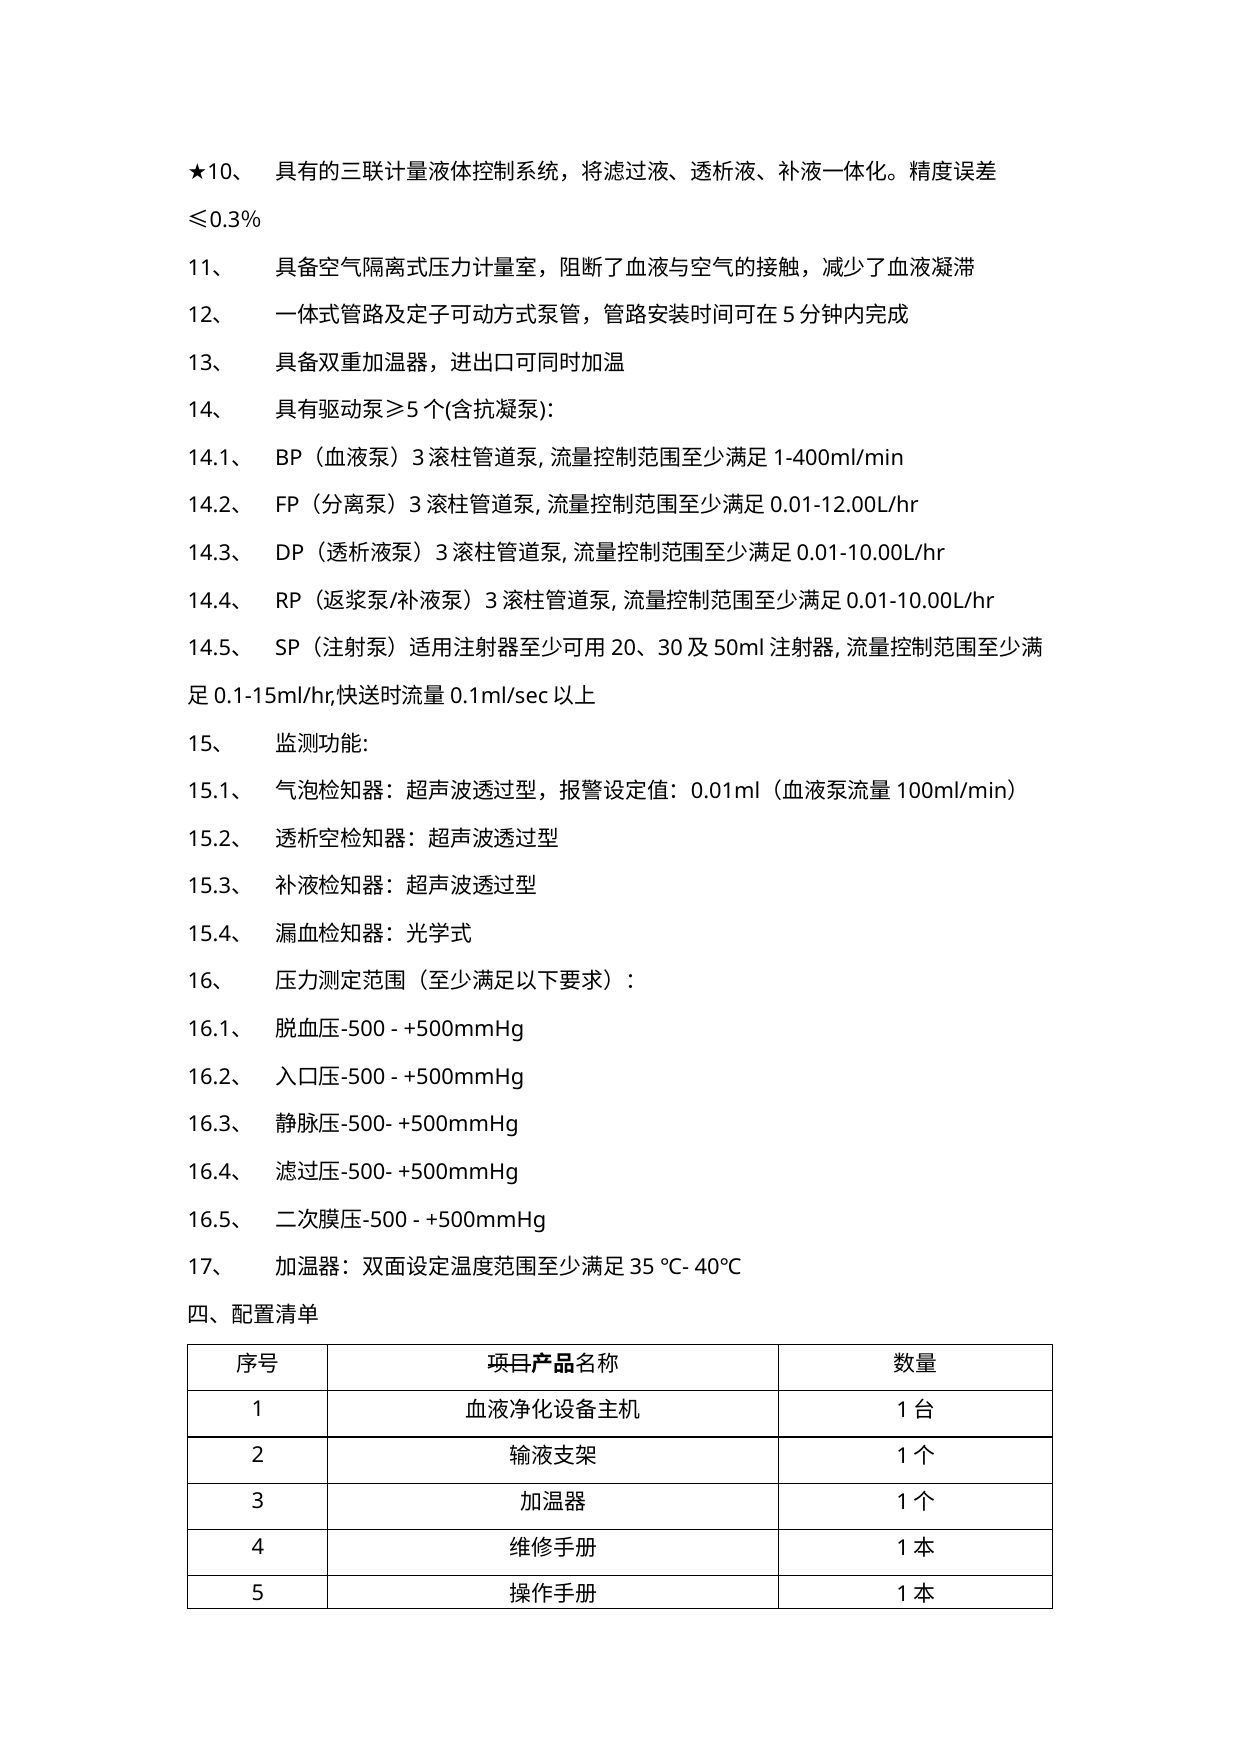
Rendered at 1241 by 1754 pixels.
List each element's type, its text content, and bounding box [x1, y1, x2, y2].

table_cell 1本 [779, 1530, 1052, 1574]
table_cell 血液净化设备主机 [328, 1391, 778, 1436]
text ★10、 具有的三联计量液体控制系统，将滤过液、透析液、补液一体化。精度误差≤0.3％ [187, 154, 1053, 234]
table_cell 2 [188, 1438, 327, 1482]
table_header 项目产品名称 [328, 1345, 778, 1390]
text 16.3、 静脉压-500- +500mmHg [187, 1106, 1053, 1138]
text 12、 一体式管路及定子可动方式泵管，管路安装时间可在5分钟内完成 [187, 297, 1053, 329]
text 14.5、 SP（注射泵）适用注射器至少可用20、30及50ml注射器, 流量控制范围至少满足0.1-15ml/hr,快送时流量0.1ml/sec以上 [187, 630, 1053, 710]
text 14.2、 FP（分离泵）3滚柱管道泵, 流量控制范围至少满足0.01-12.00L/hr [187, 487, 1053, 519]
table_cell 4 [188, 1530, 327, 1574]
text 14.1、 BP（血液泵）3滚柱管道泵, 流量控制范围至少满足1-400ml/min [187, 440, 1053, 472]
text 16.1、 脱血压-500 - +500mmHg [187, 1011, 1053, 1043]
text 17、 加温器：双面设定温度范围至少满足35 ℃- 40℃ [187, 1249, 1053, 1281]
table_cell 维修手册 [328, 1530, 778, 1574]
text 14.3、 DP（透析液泵）3滚柱管道泵, 流量控制范围至少满足0.01-10.00L/hr [187, 535, 1053, 567]
table_cell 1个 [779, 1484, 1052, 1528]
table_cell 5 [188, 1576, 327, 1608]
text 15.2、 透析空检知器：超声波透过型 [187, 821, 1053, 852]
table_cell 加温器 [328, 1484, 778, 1528]
table_cell 1个 [779, 1438, 1052, 1482]
text 14、 具有驱动泵≥5个(含抗凝泵)： [187, 392, 1053, 424]
table_cell 3 [188, 1484, 327, 1528]
table_header 序号 [188, 1345, 327, 1390]
text 15.1、 气泡检知器：超声波透过型，报警设定值：0.01ml（血液泵流量100ml/min） [187, 773, 1053, 805]
text 16、 压力测定范围（至少满足以下要求）： [187, 963, 1053, 995]
table_cell 输液支架 [328, 1438, 778, 1482]
text 四、配置清单 [187, 1297, 1053, 1328]
text 16.5、 二次膜压-500 - +500mmHg [187, 1202, 1053, 1233]
text 16.2、 入口压-500 - +500mmHg [187, 1059, 1053, 1091]
text 15、 监测功能: [187, 726, 1053, 757]
table_cell 1 [188, 1391, 327, 1436]
text 11、 具备空气隔离式压力计量室，阻断了血液与空气的接触，减少了血液凝滞 [187, 249, 1053, 281]
text 16.4、 滤过压-500- +500mmHg [187, 1154, 1053, 1186]
table_header 数量 [779, 1345, 1052, 1390]
text 14.4、 RP（返浆泵/补液泵）3滚柱管道泵, 流量控制范围至少满足0.01-10.00L/hr [187, 583, 1053, 614]
table_cell 1本 [779, 1576, 1052, 1608]
table_cell 操作手册 [328, 1576, 778, 1608]
text 15.3、 补液检知器：超声波透过型 [187, 868, 1053, 900]
text 15.4、 漏血检知器：光学式 [187, 916, 1053, 948]
table_cell 1台 [779, 1391, 1052, 1436]
text 13、 具备双重加温器，进出口可同时加温 [187, 345, 1053, 376]
